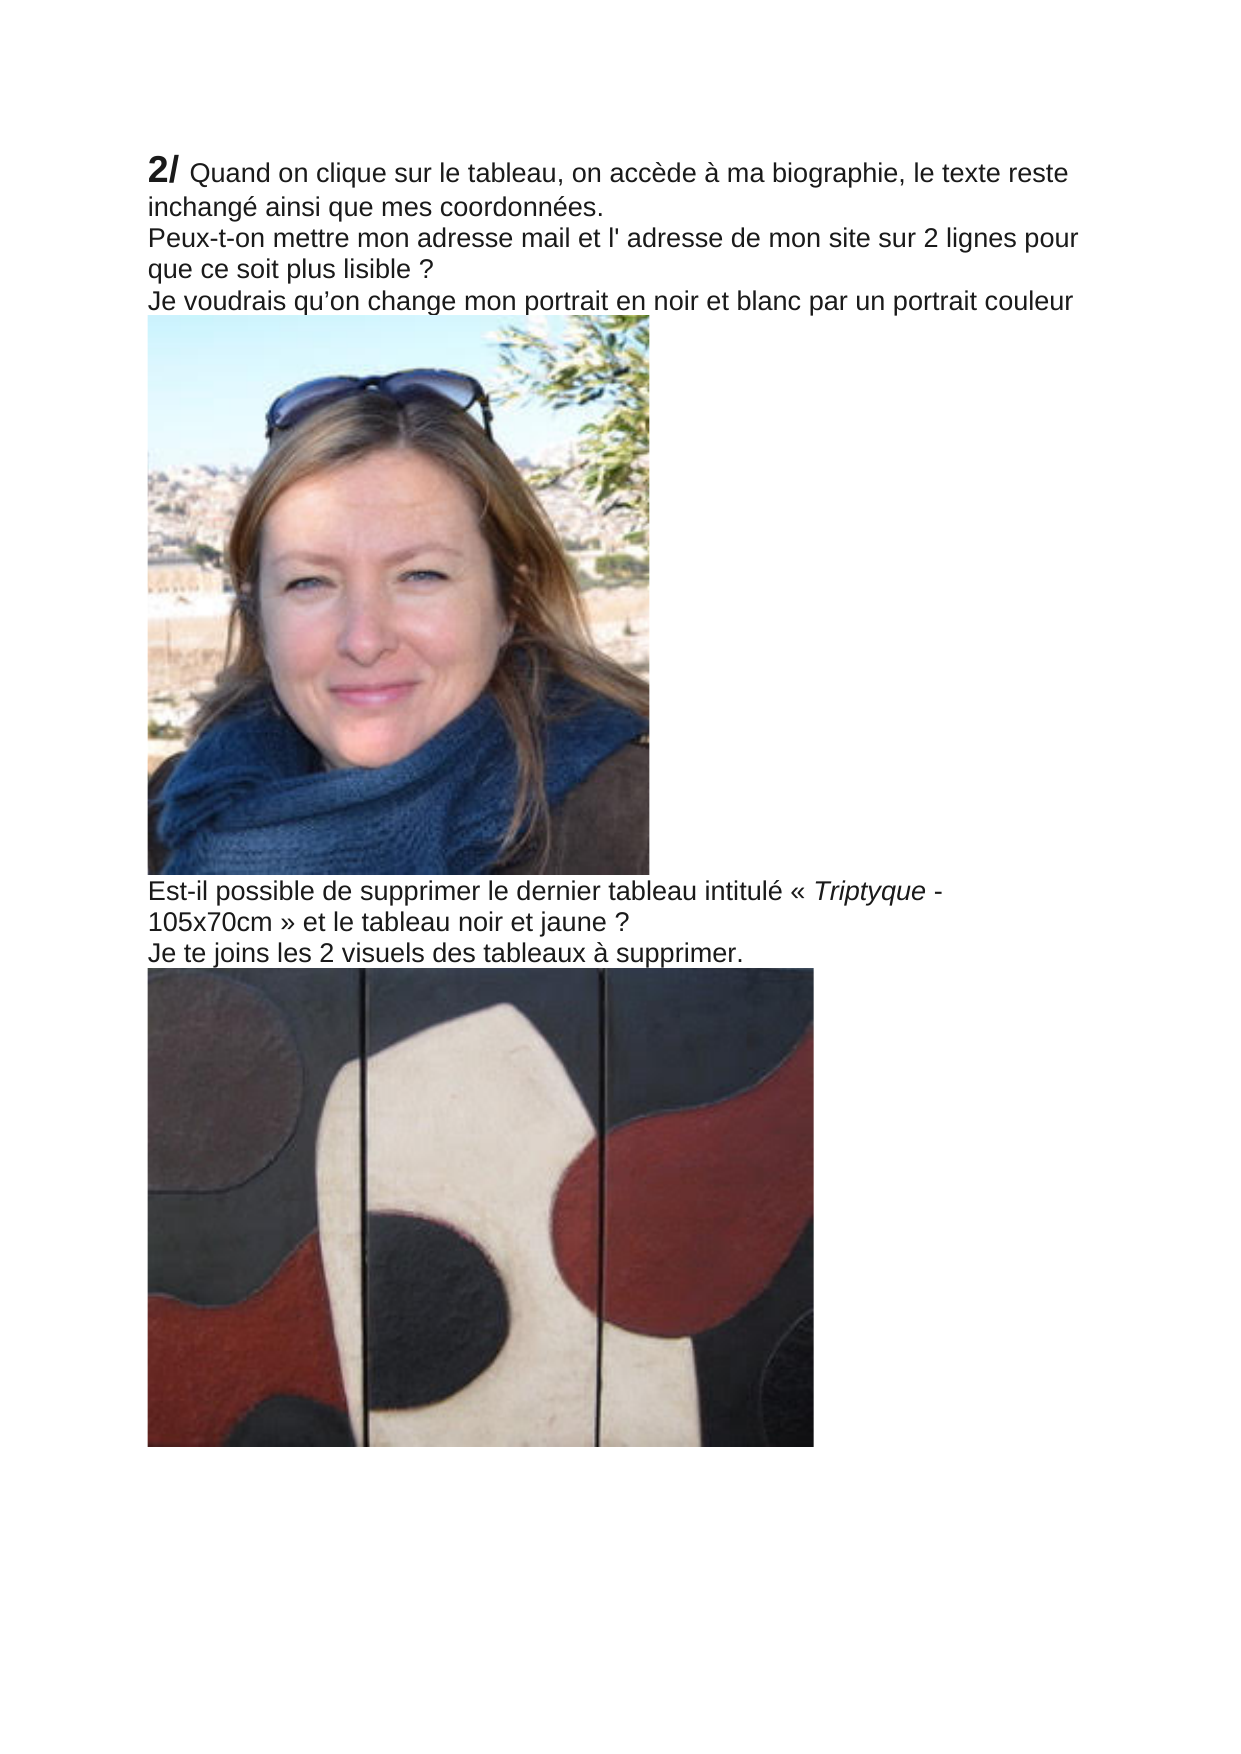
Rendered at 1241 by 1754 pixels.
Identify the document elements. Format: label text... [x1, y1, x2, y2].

text Est-il possible de supprimer le dernier tableau intitulé « Triptyque - 105x70cm » et le tableau noir et jaune ? [148, 875, 1093, 937]
text Je voudrais qu’on change mon portrait en noir et blanc par un portrait couleur [148, 284, 1093, 316]
picture [147, 968, 814, 1447]
text Je te joins les 2 visuels des tableaux à supprimer. [148, 937, 1093, 968]
picture [147, 315, 650, 875]
text 2/ Quand on clique sur le tableau, on accède à ma biographie, le texte reste inchangé ainsi que mes coordonnées. [148, 148, 1093, 222]
text Peux-t-on mettre mon adresse mail et l' adresse de mon site sur 2 lignes pour que ce soit plus lisible ? [148, 222, 1093, 284]
